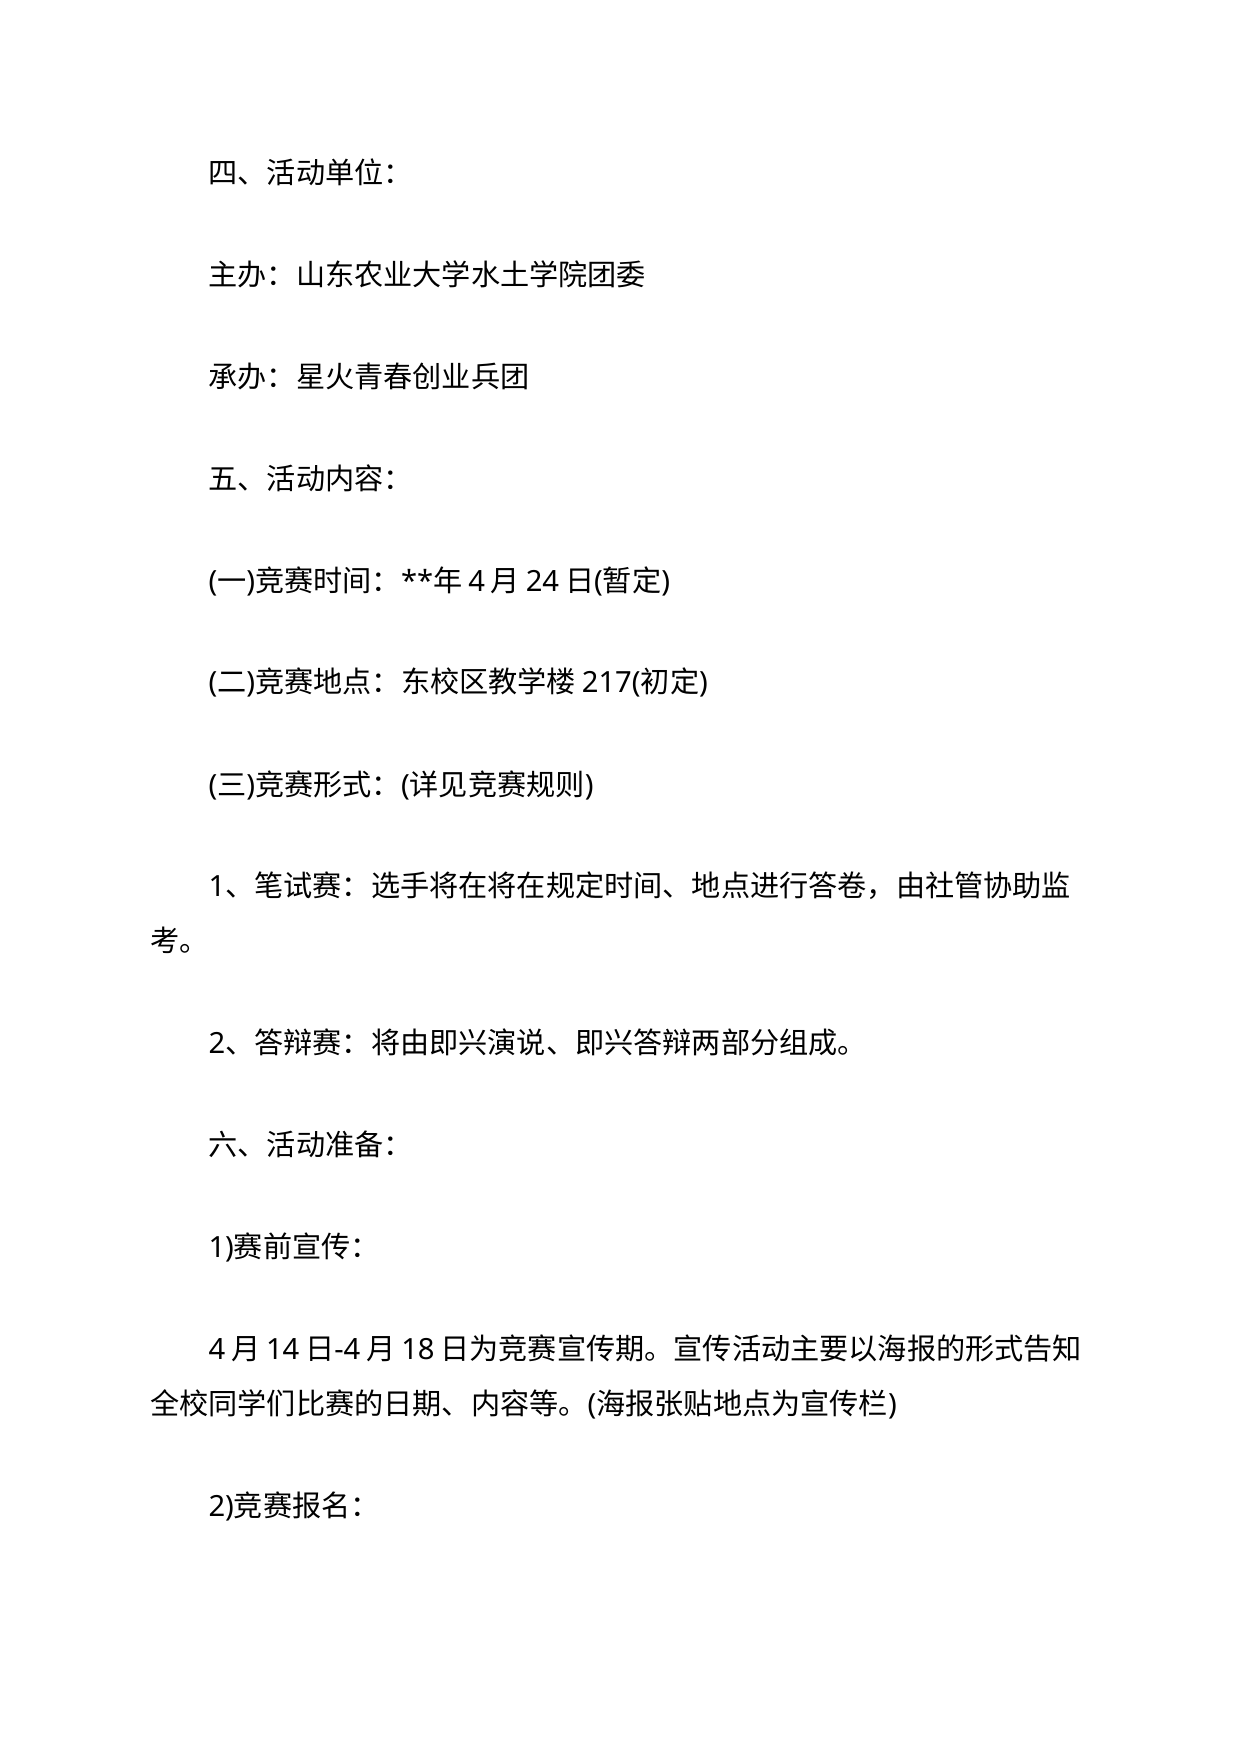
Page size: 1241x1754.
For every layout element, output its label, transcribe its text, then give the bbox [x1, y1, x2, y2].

text 四、活动单位： [150, 150, 1090, 192]
text 承办：星火青春创业兵团 [150, 353, 1090, 396]
text 主办：山东农业大学水土学院团委 [150, 252, 1090, 294]
text 2、答辩赛：将由即兴演说、即兴答辩两部分组成。 [150, 1020, 1090, 1062]
text 六、活动准备： [150, 1122, 1090, 1164]
text 五、活动内容： [150, 455, 1090, 498]
text 1)赛前宣传： [150, 1223, 1090, 1266]
text 1、笔试赛：选手将在将在规定时间、地点进行答卷，由社管协助监考。 [150, 863, 1090, 960]
text (一)竞赛时间：**年4月24日(暂定) [150, 557, 1090, 599]
text 2)竞赛报名： [150, 1482, 1090, 1525]
text (二)竞赛地点：东校区教学楼217(初定) [150, 659, 1090, 701]
text 4月14日-4月18日为竞赛宣传期。宣传活动主要以海报的形式告知全校同学们比赛的日期、内容等。(海报张贴地点为宣传栏) [150, 1326, 1090, 1423]
text (三)竞赛形式：(详见竞赛规则) [150, 761, 1090, 803]
